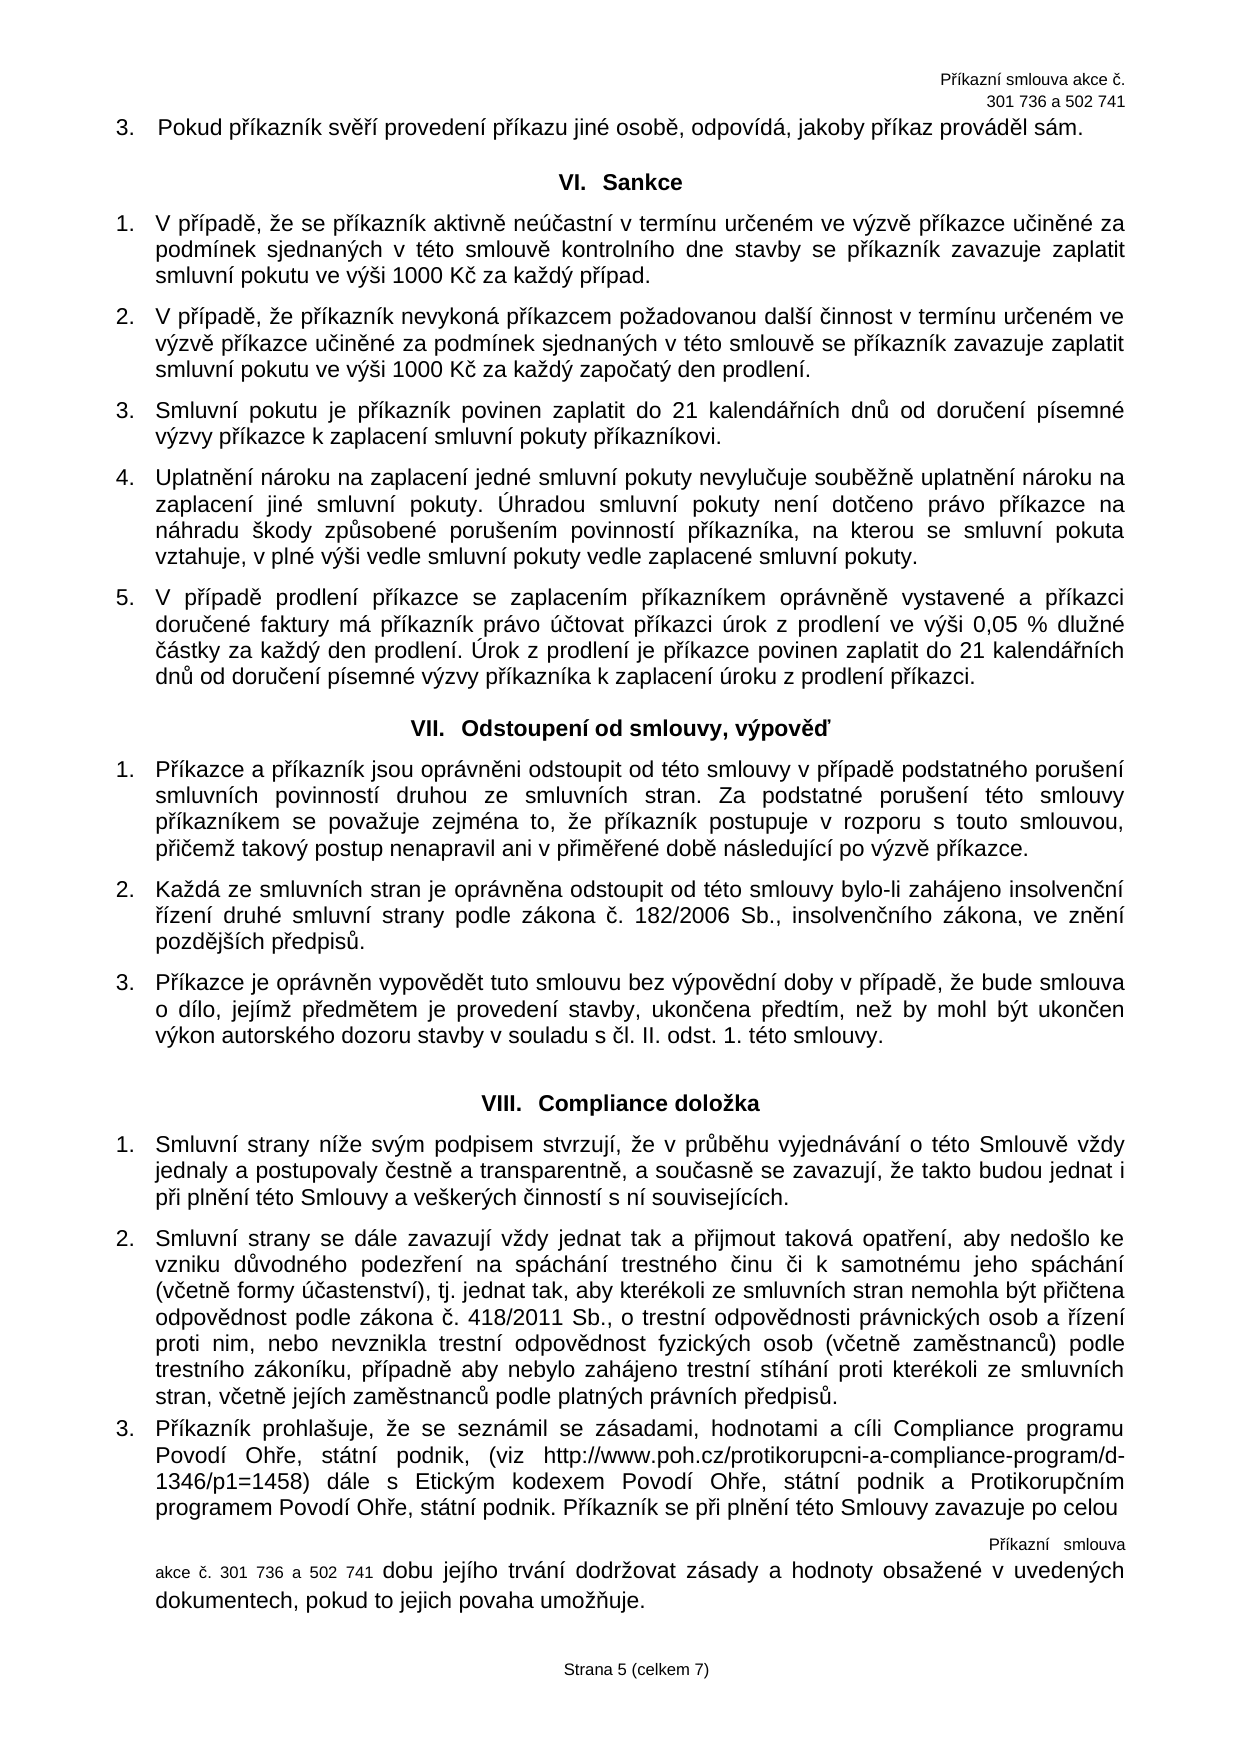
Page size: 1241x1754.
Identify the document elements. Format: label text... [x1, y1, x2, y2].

list Smluvní pokutu je příkazník povinen zaplatit do 21 kalendářních dnů od doručení písemné výzvy příkazce k zaplacení smluvní pokuty příkazníkovi. [116, 397, 1125, 449]
list Pokud příkazník svěří provedení příkazu jiné osobě, odpovídá, jakoby příkaz prováděl sám. [116, 113, 1125, 140]
list Smluvní strany se dále zavazují vždy jednat tak a přijmout taková opatření, aby nedošlo ke vzniku důvodného podezření na spáchání trestného činu či k samotnému jeho spáchání (včetně formy účastenství), tj. jednat tak, aby kterékoli ze smluvních stran nemohla být přičtena odpovědnost podle zákona č. 418/2011 Sb., o trestní odpovědnosti právnických osob a řízení proti nim, nebo nevznikla trestní odpovědnost fyzických osob (včetně zaměstnanců) podle trestního zákoníku, případně aby nebylo zahájeno trestní stíhání proti kterékoli ze smluvních stran, včetně jejích zaměstnanců podle platných právních předpisů. [116, 1224, 1125, 1409]
list Příkazce a příkazník jsou oprávněni odstoupit od této smlouvy v případě podstatného porušení smluvních povinností druhou ze smluvních stran. Za podstatné porušení této smlouvy příkazníkem se považuje zejména to, že příkazník postupuje v rozporu s touto smlouvou, přičemž takový postup nenapravil ani v přiměřené době následující po výzvě příkazce. [116, 756, 1125, 861]
list V případě, že se příkazník aktivně neúčastní v termínu určeném ve výzvě příkazce učiněné za podmínek sjednaných v této smlouvě kontrolního dne stavby se příkazník zavazuje zaplatit smluvní pokutu ve výši 1000 Kč za každý případ. [116, 209, 1125, 289]
list Příkazník prohlašuje, že se seznámil se zásadami, hodnotami a cíli Compliance programu Povodí Ohře, státní podnik, (viz http://www.poh.cz/protikorupcni-a-compliance-program/d- 1346/p1=1458) dále s Etickým kodexem Povodí Ohře, státní podnik a Protikorupčním programem Povodí Ohře, státní podnik. Příkazník se při plnění této Smlouvy zavazuje po celou [116, 1415, 1125, 1521]
list Uplatnění nároku na zaplacení jedné smluvní pokuty nevylučuje souběžně uplatnění nároku na zaplacení jiné smluvní pokuty. Úhradou smluvní pokuty není dotčeno právo příkazce na náhradu škody způsobené porušením povinností příkazníka, na kterou se smluvní pokuta vztahuje, v plné výši vedle smluvní pokuty vedle zaplacené smluvní pokuty. [116, 464, 1125, 569]
list Smluvní strany níže svým podpisem stvrzují, že v průběhu vyjednávání o této Smlouvě vždy jednaly a postupovaly čestně a transparentně, a současně se zavazují, že takto budou jednat i při plnění této Smlouvy a veškerých činností s ní souvisejících. [116, 1131, 1125, 1210]
text Příkazní smlouva akce č. 301 736 a 502 741 dobu jejího trvání dodržovat zásady a hodnoty obsažené v uvedených dokumentech, pokud to jejich povaha umožňuje. [155, 1535, 1125, 1613]
list V případě, že příkazník nevykoná příkazcem požadovanou další činnost v termínu určeném ve výzvě příkazce učiněné za podmínek sjednaných v této smlouvě se příkazník zavazuje zaplatit smluvní pokutu ve výši 1000 Kč za každý započatý den prodlení. [116, 303, 1125, 382]
text Příkazní smlouva akce č. 301 736 a 502 741 [909, 69, 1125, 111]
list Sankce [116, 169, 1125, 195]
list Odstoupení od smlouvy, výpověď [116, 714, 1125, 741]
list V případě prodlení příkazce se zaplacením příkazníkem oprávněně vystavené a příkazci doručené faktury má příkazník právo účtovat příkazci úrok z prodlení ve výši 0,05 % dlužné částky za každý den prodlení. Úrok z prodlení je příkazce povinen zaplatit do 21 kalendářních dnů od doručení písemné výzvy příkazníka k zaplacení úroku z prodlení příkazci. [116, 584, 1125, 689]
list Příkazce je oprávněn vypovědět tuto smlouvu bez výpovědní doby v případě, že bude smlouva o dílo, jejímž předmětem je provedení stavby, ukončena předtím, než by mohl být ukončen výkon autorského dozoru stavby v souladu s čl. II. odst. 1. této smlouvy. [116, 969, 1125, 1048]
list Compliance doložka [116, 1090, 1125, 1116]
list Každá ze smluvních stran je oprávněna odstoupit od této smlouvy bylo-li zahájeno insolvenční řízení druhé smluvní strany podle zákona č. 182/2006 Sb., insolvenčního zákona, ve znění pozdějších předpisů. [116, 876, 1125, 954]
